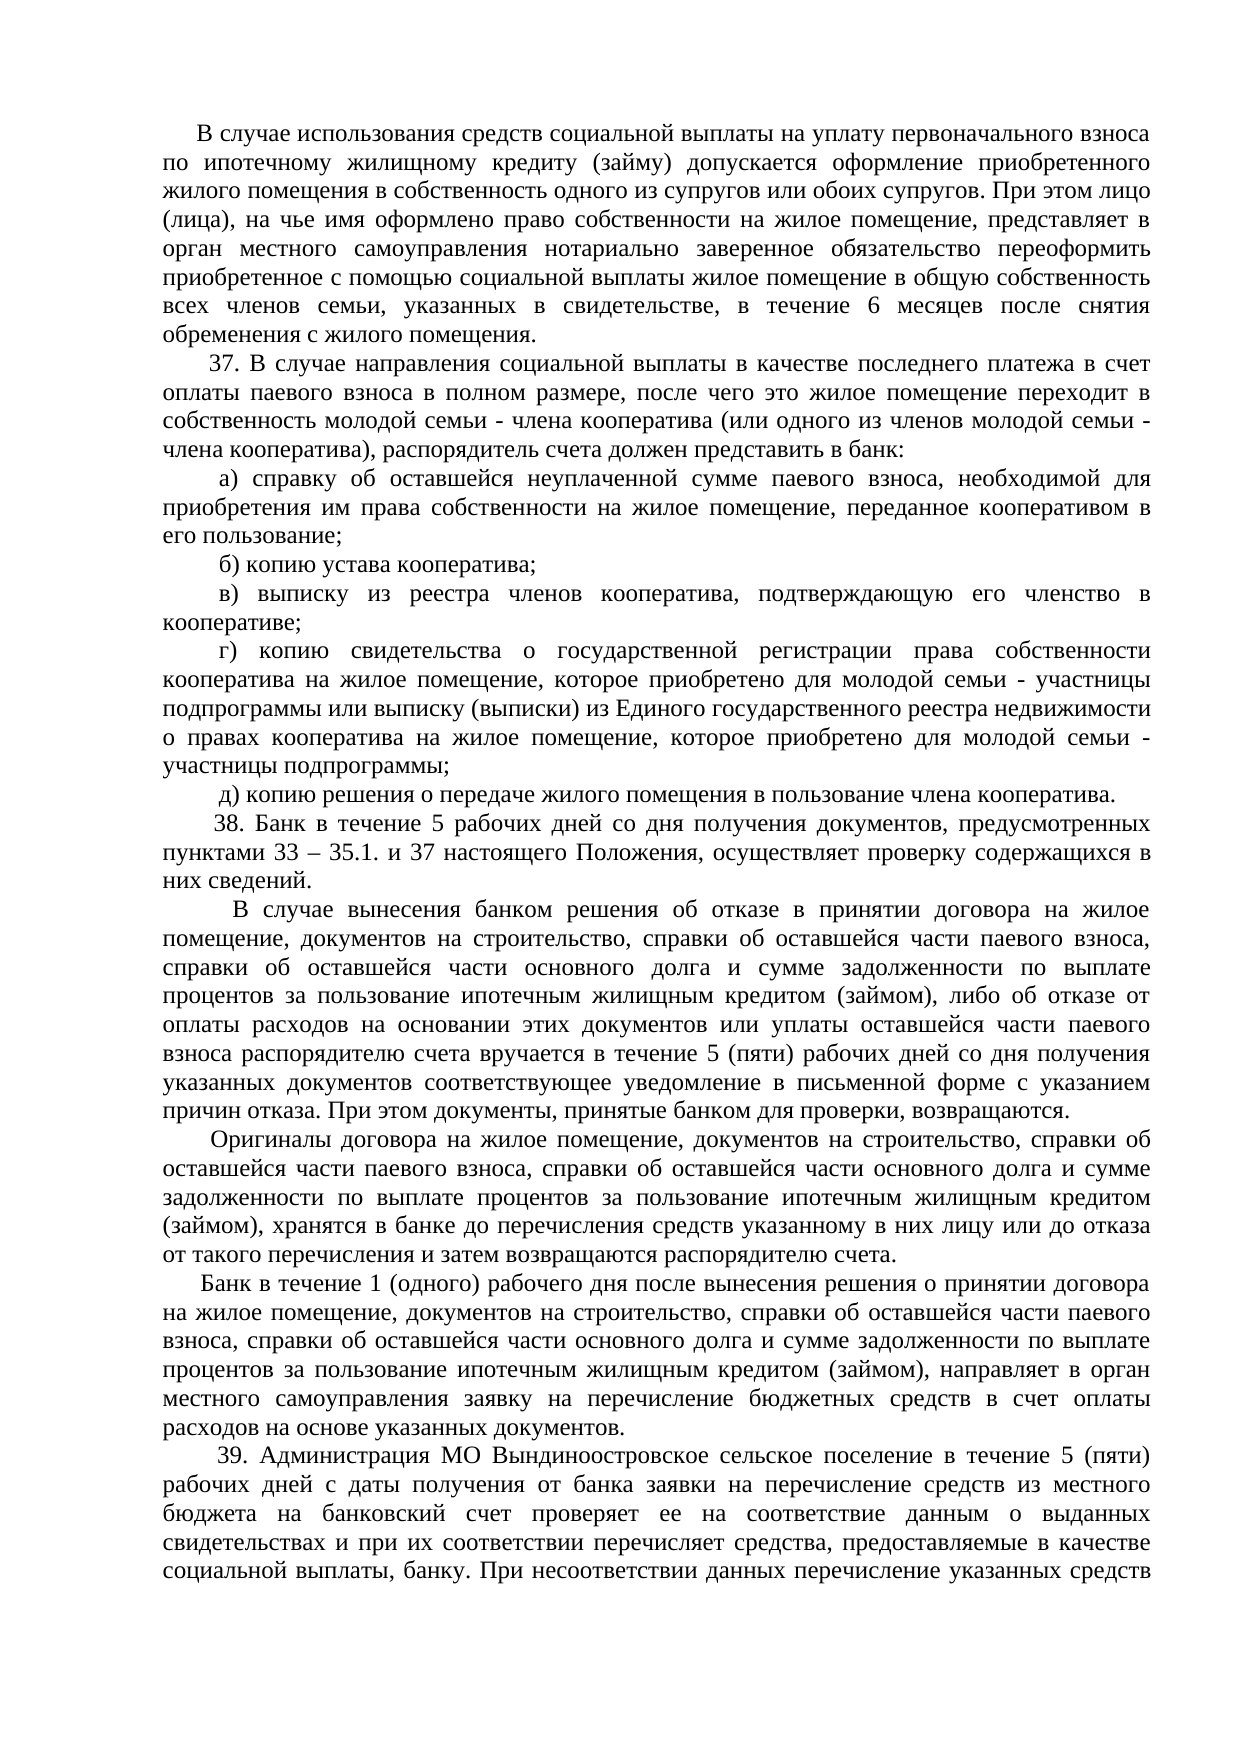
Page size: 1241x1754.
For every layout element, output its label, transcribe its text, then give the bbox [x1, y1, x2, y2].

text 38. Банк в течение 5 рабочих дней со дня получения документов, предусмотренных пунктами 33 – 35.1. и 37 настоящего Положения, осуществляет проверку содержащихся в них сведений. [162, 808, 1152, 894]
text Банк в течение 1 (одного) рабочего дня после вынесения решения о принятии договора на жилое помещение, документов на строительство, справки об оставшейся части паевого взноса, справки об оставшейся части основного долга и сумме задолженности по выплате процентов за пользование ипотечным жилищным кредитом (займом), направляет в орган местного самоуправления заявку на перечисление бюджетных средств в счет оплаты расходов на основе указанных документов. [162, 1268, 1152, 1441]
text В случае использования средств социальной выплаты на уплату первоначального взноса по ипотечному жилищному кредиту (займу) допускается оформление приобретенного жилого помещения в собственность одного из супругов или обоих супругов. При этом лицо (лица), на чье имя оформлено право собственности на жилое помещение, представляет в орган местного самоуправления нотариально заверенное обязательство переоформить приобретенное с помощью социальной выплаты жилое помещение в общую собственность всех членов семьи, указанных в свидетельстве, в течение 6 месяцев после снятия обременения с жилого помещения. [162, 118, 1152, 348]
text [162, 1441, 1152, 1584]
text а) справку об оставшейся неуплаченной сумме паевого взноса, необходимой для приобретения им права собственности на жилое помещение, переданное кооперативом в его пользование; [162, 463, 1152, 549]
text 37. В случае направления социальной выплаты в качестве последнего платежа в счет оплаты паевого взноса в полном размере, после чего это жилое помещение переходит в собственность молодой семьи - члена кооператива (или одного из членов молодой семьи - члена кооператива), распорядитель счета должен представить в банк: [162, 348, 1152, 463]
text г) копию свидетельства о государственной регистрации права собственности кооператива на жилое помещение, которое приобретено для молодой семьи - участницы подпрограммы или выписку (выписки) из Единого государственного реестра недвижимости о правах кооператива на жилое помещение, которое приобретено для молодой семьи - участницы подпрограммы; [162, 636, 1152, 779]
text в) выписку из реестра членов кооператива, подтверждающую его членство в кооперативе; [162, 578, 1152, 636]
text Оригиналы договора на жилое помещение, документов на строительство, справки об оставшейся части паевого взноса, справки об оставшейся части основного долга и сумме задолженности по выплате процентов за пользование ипотечным жилищным кредитом (займом), хранятся в банке до перечисления средств указанному в них лицу или до отказа от такого перечисления и затем возвращаются распорядителю счета. [162, 1124, 1152, 1268]
text В случае вынесения банком решения об отказе в принятии договора на жилое помещение, документов на строительство, справки об оставшейся части паевого взноса, справки об оставшейся части основного долга и сумме задолженности по выплате процентов за пользование ипотечным жилищным кредитом (займом), либо об отказе от оплаты расходов на основании этих документов или уплаты оставшейся части паевого взноса распорядителю счета вручается в течение 5 (пяти) рабочих дней со дня получения указанных документов соответствующее уведомление в письменной форме с указанием причин отказа. При этом документы, принятые банком для проверки, возвращаются. [162, 894, 1152, 1124]
text б) копию устава кооператива; [162, 549, 1152, 578]
text д) копию решения о передаче жилого помещения в пользование члена кооператива. [162, 779, 1152, 808]
